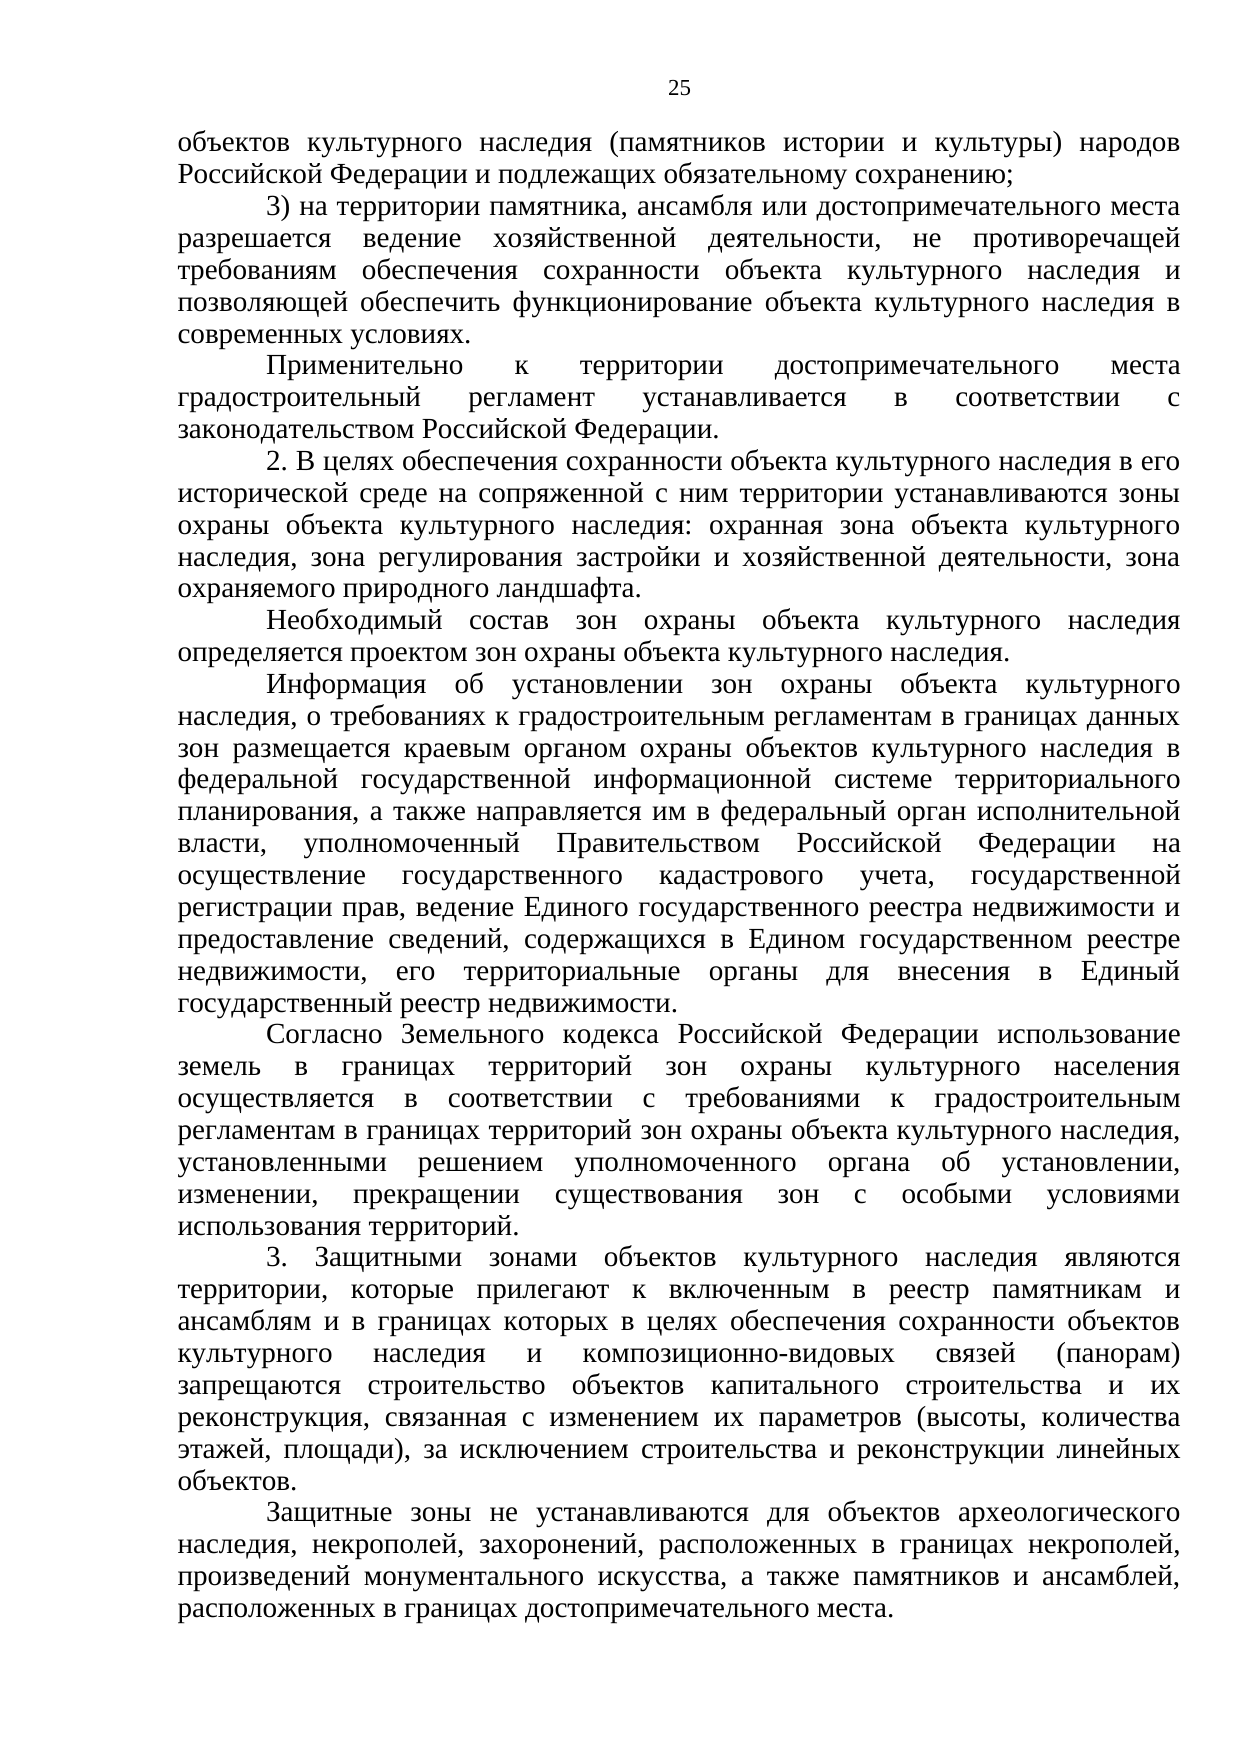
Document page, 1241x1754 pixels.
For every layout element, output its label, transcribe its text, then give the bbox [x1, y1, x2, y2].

text 3) на территории памятника, ансамбля или достопримечательного места разрешается ведение хозяйственной деятельности, не противоречащей требованиям обеспечения сохранности объекта культурного наследия и позволяющей обеспечить функционирование объекта культурного наследия в современных условиях. [177, 190, 1181, 349]
text Применительно к территории достопримечательного места градостроительный регламент устанавливается в соответствии с законодательством Российской Федерации. [177, 349, 1181, 445]
text Необходимый состав зон охраны объекта культурного наследия определяется проектом зон охраны объекта культурного наследия. [177, 604, 1181, 668]
text 3. Защитными зонами объектов культурного наследия являются территории, которые прилегают к включенным в реестр памятникам и ансамблям и в границах которых в целях обеспечения сохранности объектов культурного наследия и композиционно-видовых связей (панорам) запрещаются строительство объектов капитального строительства и их реконструкция, связанная с изменением их параметров (высоты, количества этажей, площади), за исключением строительства и реконструкции линейных объектов. [177, 1241, 1181, 1496]
text 2. В целях обеспечения сохранности объекта культурного наследия в его исторической среде на сопряженной с ним территории устанавливаются зоны охраны объекта культурного наследия: охранная зона объекта культурного наследия, зона регулирования застройки и хозяйственной деятельности, зона охраняемого природного ландшафта. [177, 445, 1181, 604]
text Защитные зоны не устанавливаются для объектов археологического наследия, некрополей, захоронений, расположенных в границах некрополей, произведений монументального искусства, а также памятников и ансамблей, расположенных в границах достопримечательного места. [177, 1496, 1181, 1624]
text Согласно Земельного кодекса Российской Федерации использование земель в границах территорий зон охраны культурного населения осуществляется в соответствии с требованиями к градостроительным регламентам в границах территорий зон охраны объекта культурного наследия, установленными решением уполномоченного органа об установлении, изменении, прекращении существования зон с особыми условиями использования территорий. [177, 1018, 1181, 1241]
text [177, 126, 1181, 190]
text Информация об установлении зон охраны объекта культурного наследия, о требованиях к градостроительным регламентам в границах данных зон размещается краевым органом охраны объектов культурного наследия в федеральной государственной информационной системе территориального планирования, а также направляется им в федеральный орган исполнительной власти, уполномоченный Правительством Российской Федерации на осуществление государственного кадастрового учета, государственной регистрации прав, ведение Единого государственного реестра недвижимости и предоставление сведений, содержащихся в Едином государственном реестре недвижимости, его территориальные органы для внесения в Единый государственный реестр недвижимости. [177, 668, 1181, 1018]
